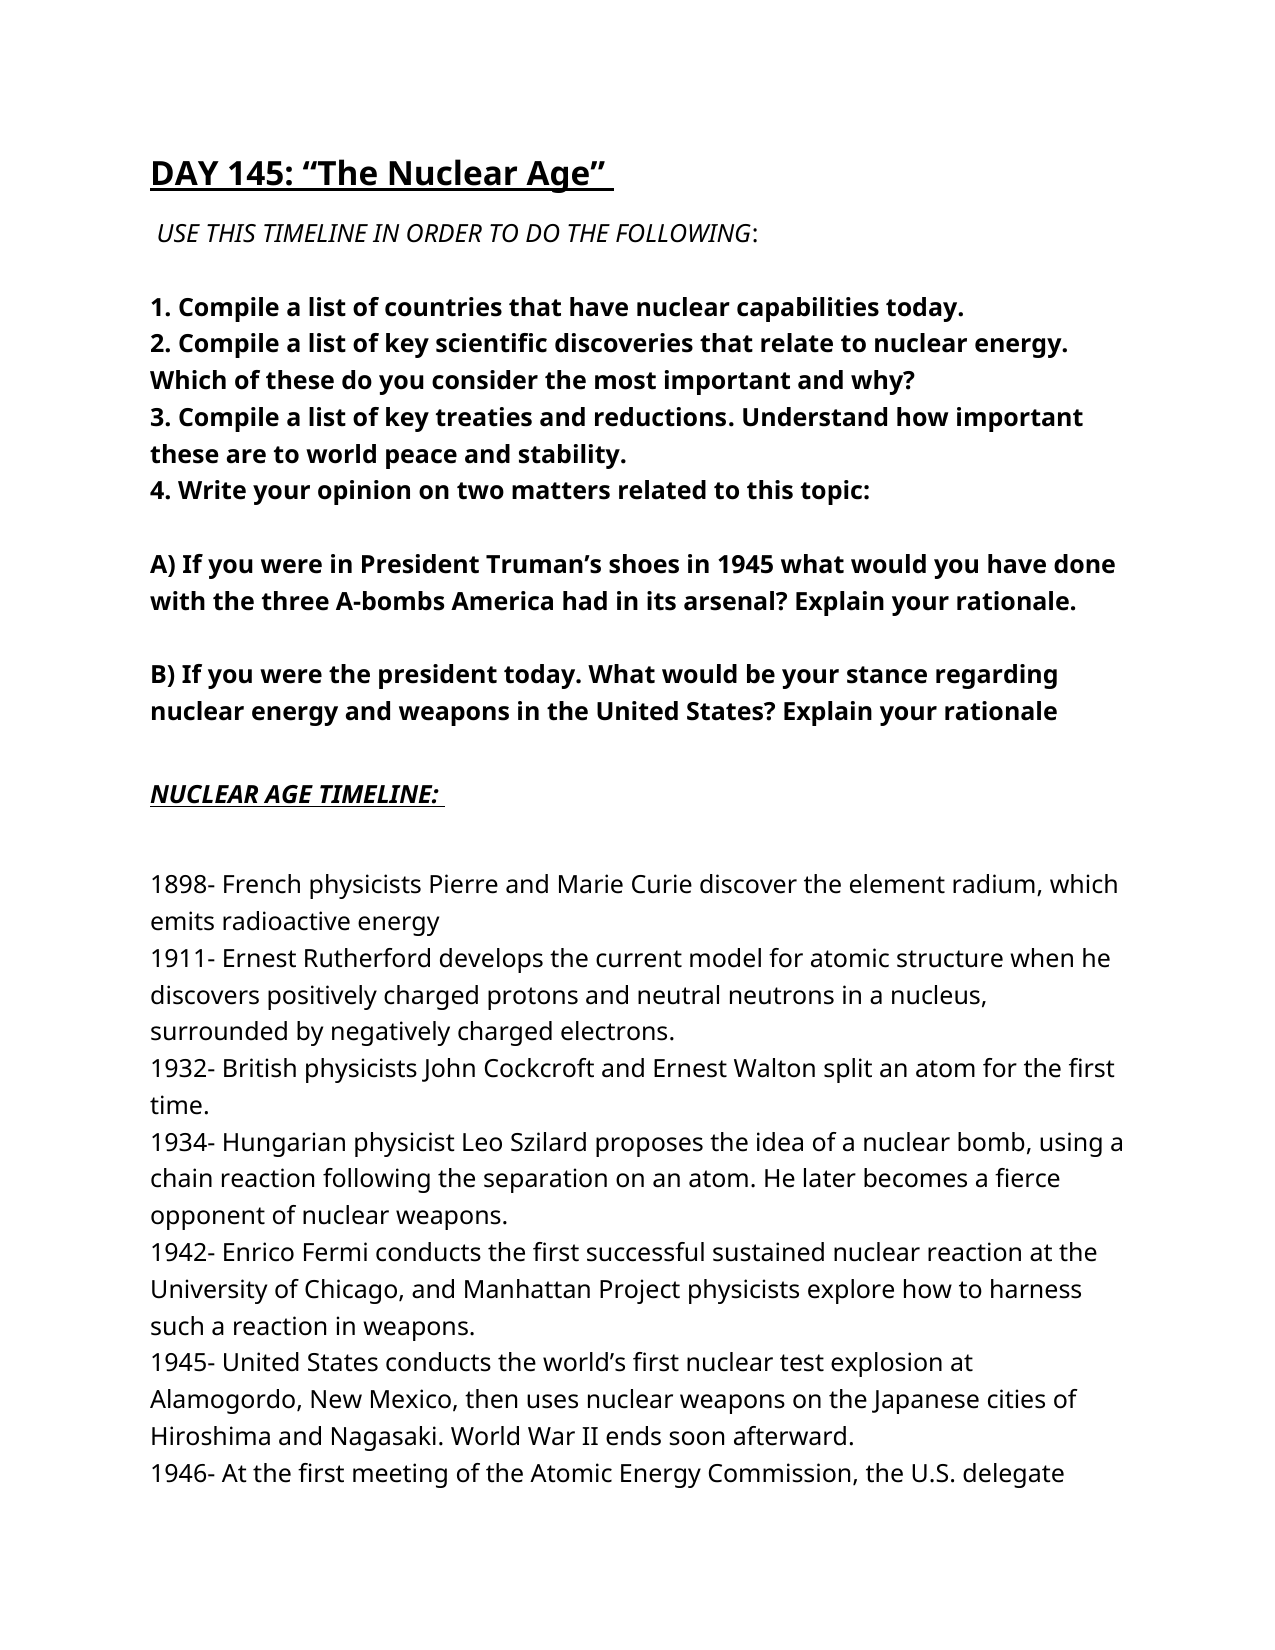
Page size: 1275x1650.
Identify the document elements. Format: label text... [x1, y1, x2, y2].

text USE THIS TIMELINE IN ORDER TO DO THE FOLLOWING: 1. Compile a list of countries that have nuclear capabilities today. 2. Compile a list of key scientific discoveries that relate to nuclear energy. Which of these do you consider the most important and why? 3. Compile a list of key treaties and reductions. Understand how important these are to world peace and stability. 4. Write your opinion on two matters related to this topic: A) If you were in President Truman’s shoes in 1945 what would you have done with the three A-bombs America had in its arsenal? Explain your rationale. B) If you were the president today. What would be your stance regarding nuclear energy and weapons in the United States? Explain your rationale [150, 216, 1125, 758]
text NUCLEAR AGE TIMELINE: [150, 777, 1125, 811]
text DAY 145: “The Nuclear Age” [150, 150, 1125, 195]
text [150, 830, 1125, 1489]
